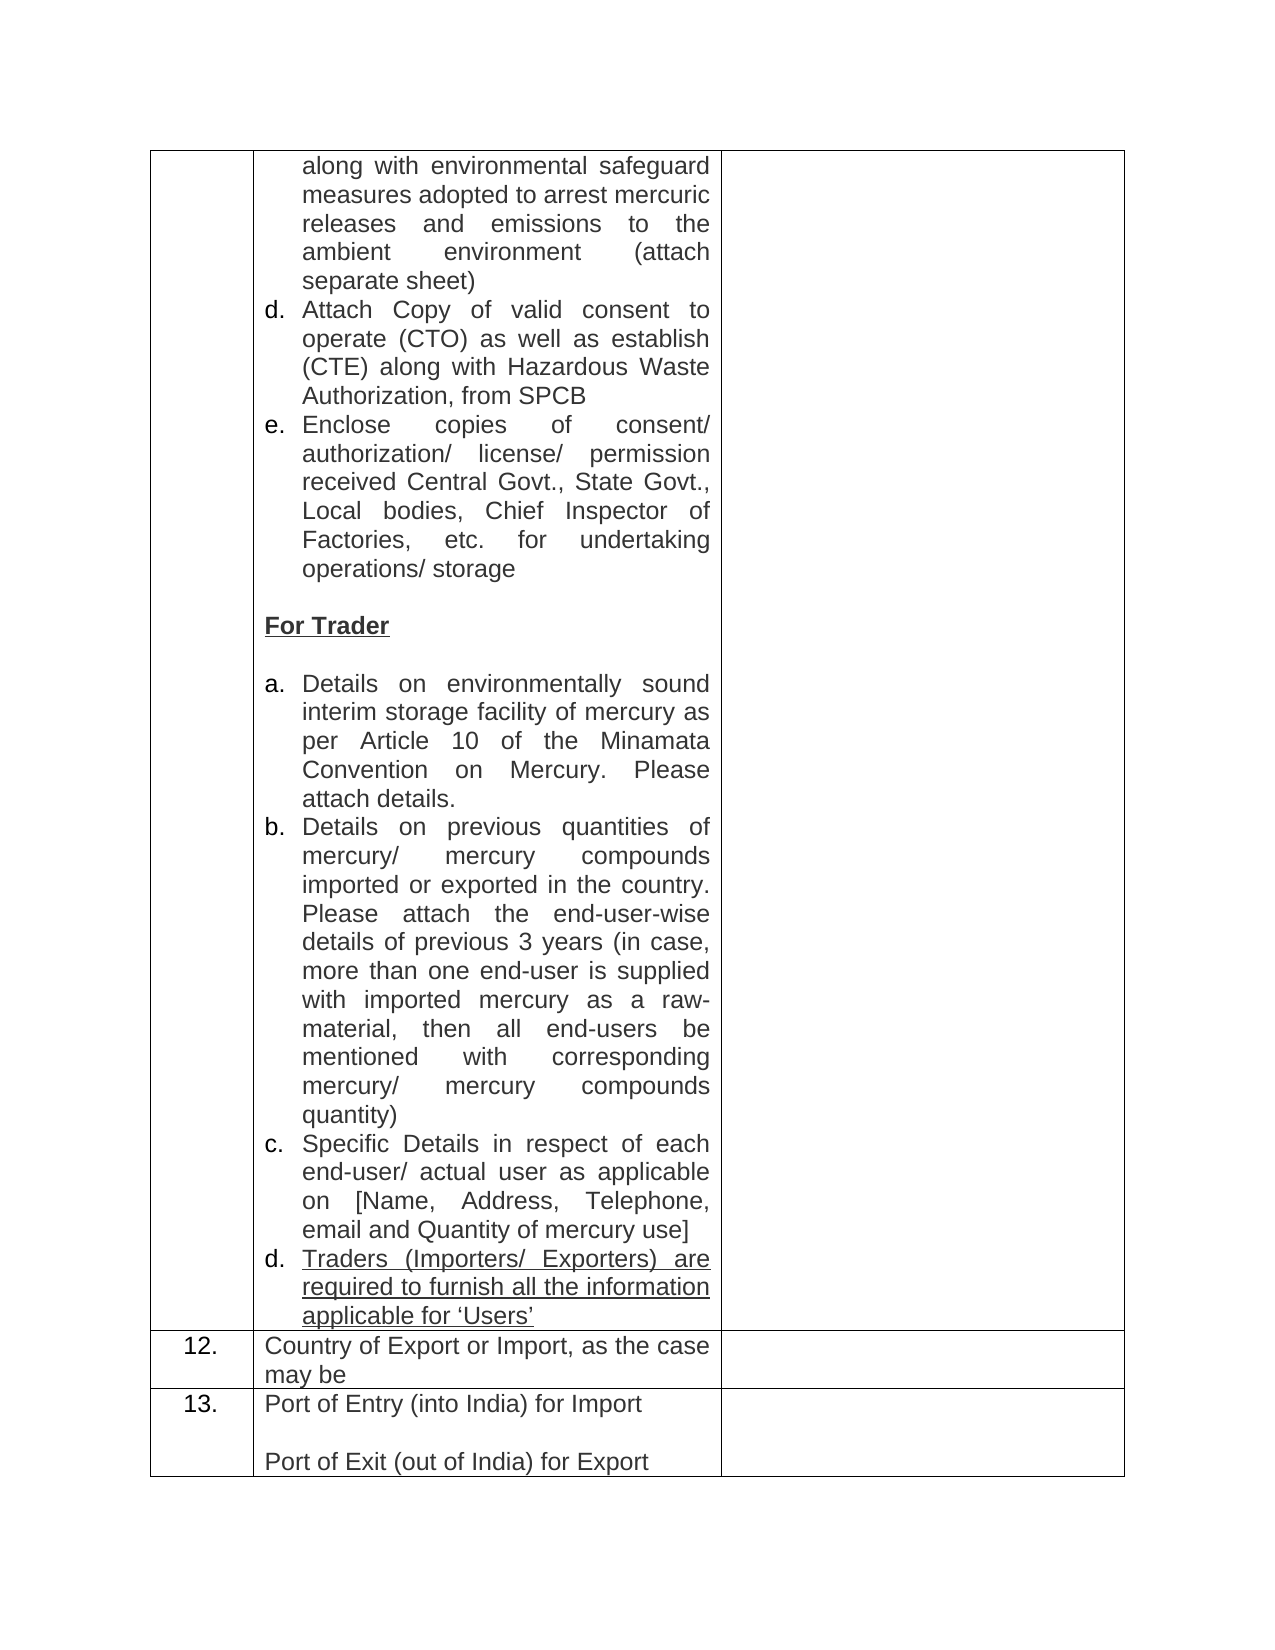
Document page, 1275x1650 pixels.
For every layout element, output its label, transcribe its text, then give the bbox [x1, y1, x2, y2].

table_cell Port of Entry (into India) for Import Port of Exit (out of India) for Export [254, 1389, 721, 1476]
table_cell [722, 1331, 1124, 1388]
table_cell [722, 1389, 1124, 1476]
table_cell [722, 151, 1124, 1330]
table_cell [151, 1389, 253, 1476]
table_cell [151, 151, 253, 1330]
table_cell Country of Export or Import, as the case may be [254, 1331, 721, 1388]
table_cell [151, 1331, 253, 1388]
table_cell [254, 151, 721, 1330]
